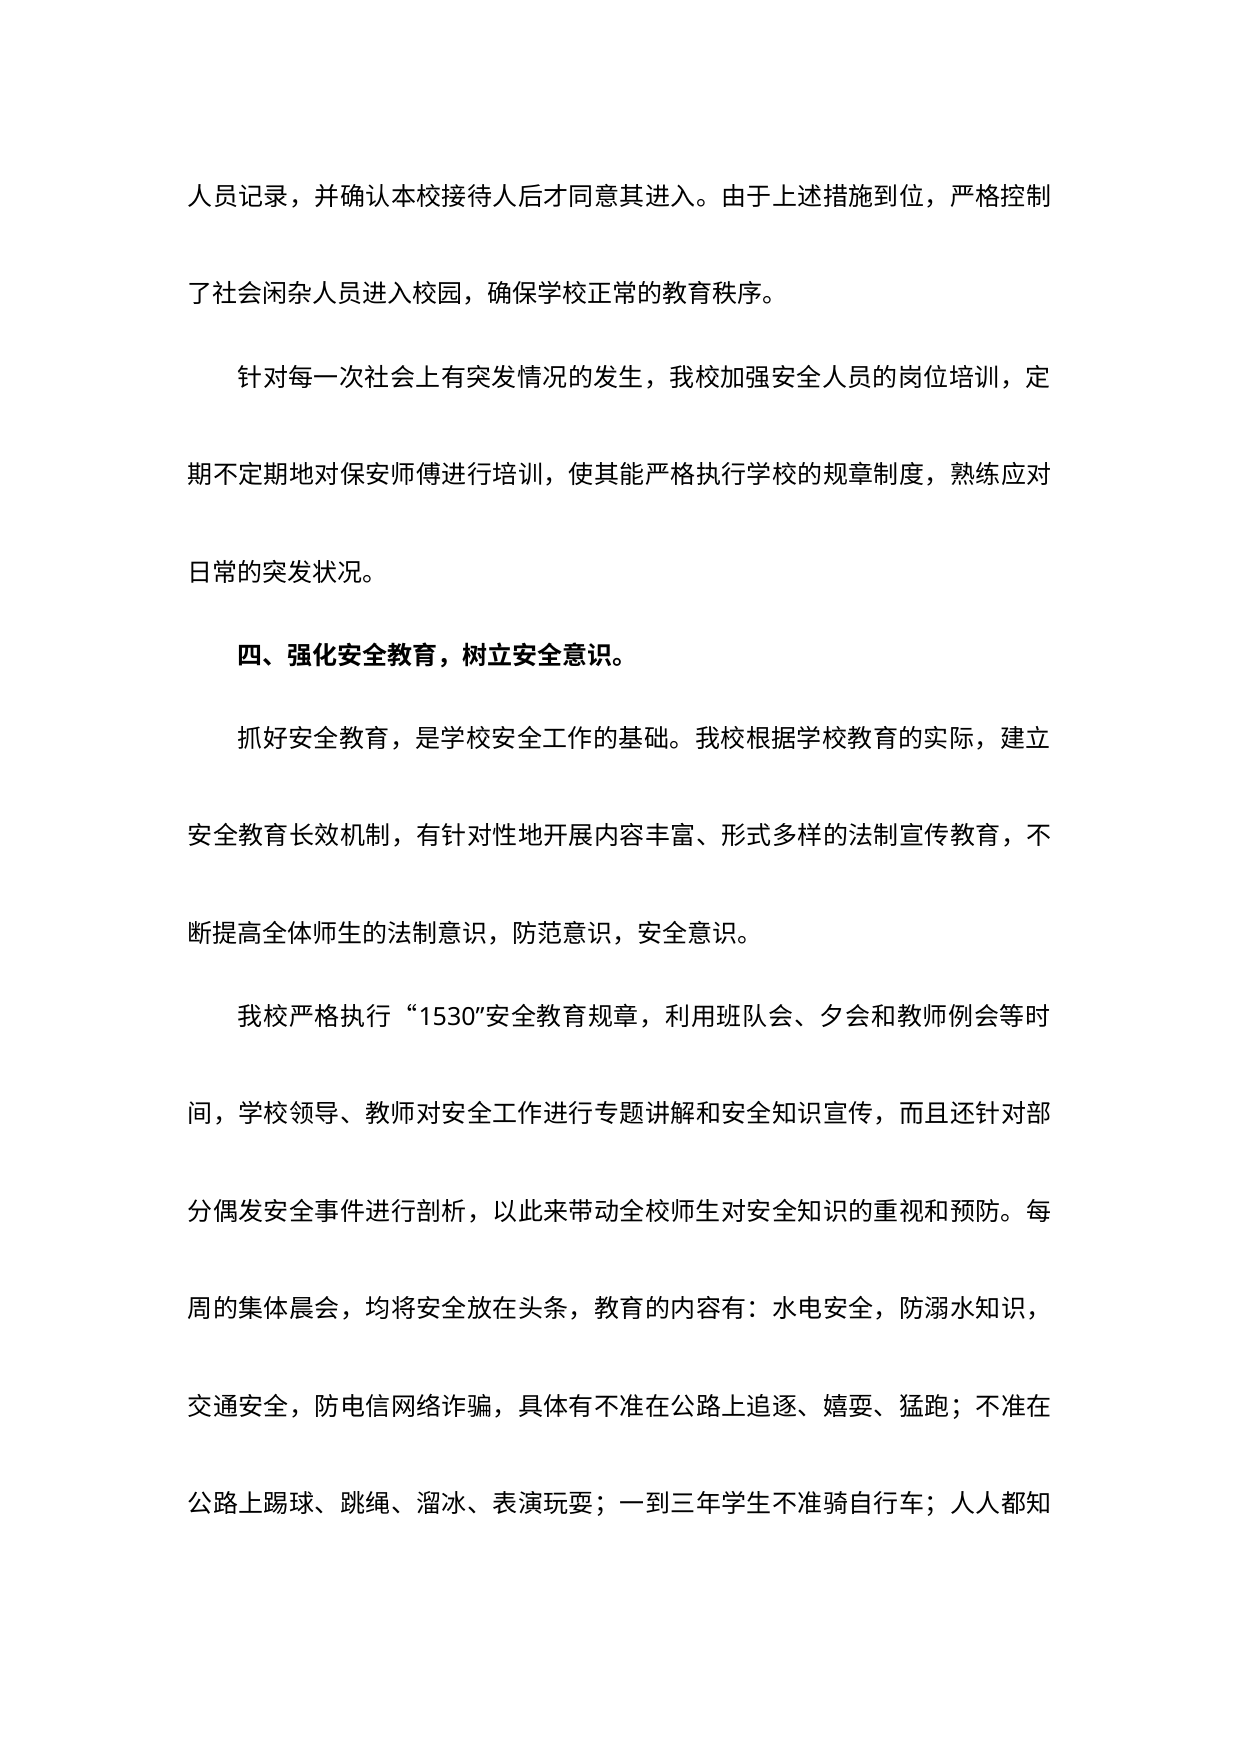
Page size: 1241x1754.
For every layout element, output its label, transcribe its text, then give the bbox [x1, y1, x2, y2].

text 针对每一次社会上有突发情况的发生，我校加强安全人员的岗位培训，定期不定期地对保安师傅进行培训，使其能严格执行学校的规章制度，熟练应对日常的突发状况。 [187, 343, 1053, 603]
text 抓好安全教育，是学校安全工作的基础。我校根据学校教育的实际，建立安全教育长效机制，有针对性地开展内容丰富、形式多样的法制宣传教育，不断提高全体师生的法制意识，防范意识，安全意识。 [187, 704, 1053, 964]
text 四、强化安全教育，树立安全意识。 [187, 621, 1053, 686]
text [187, 162, 1053, 324]
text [187, 982, 1053, 1534]
